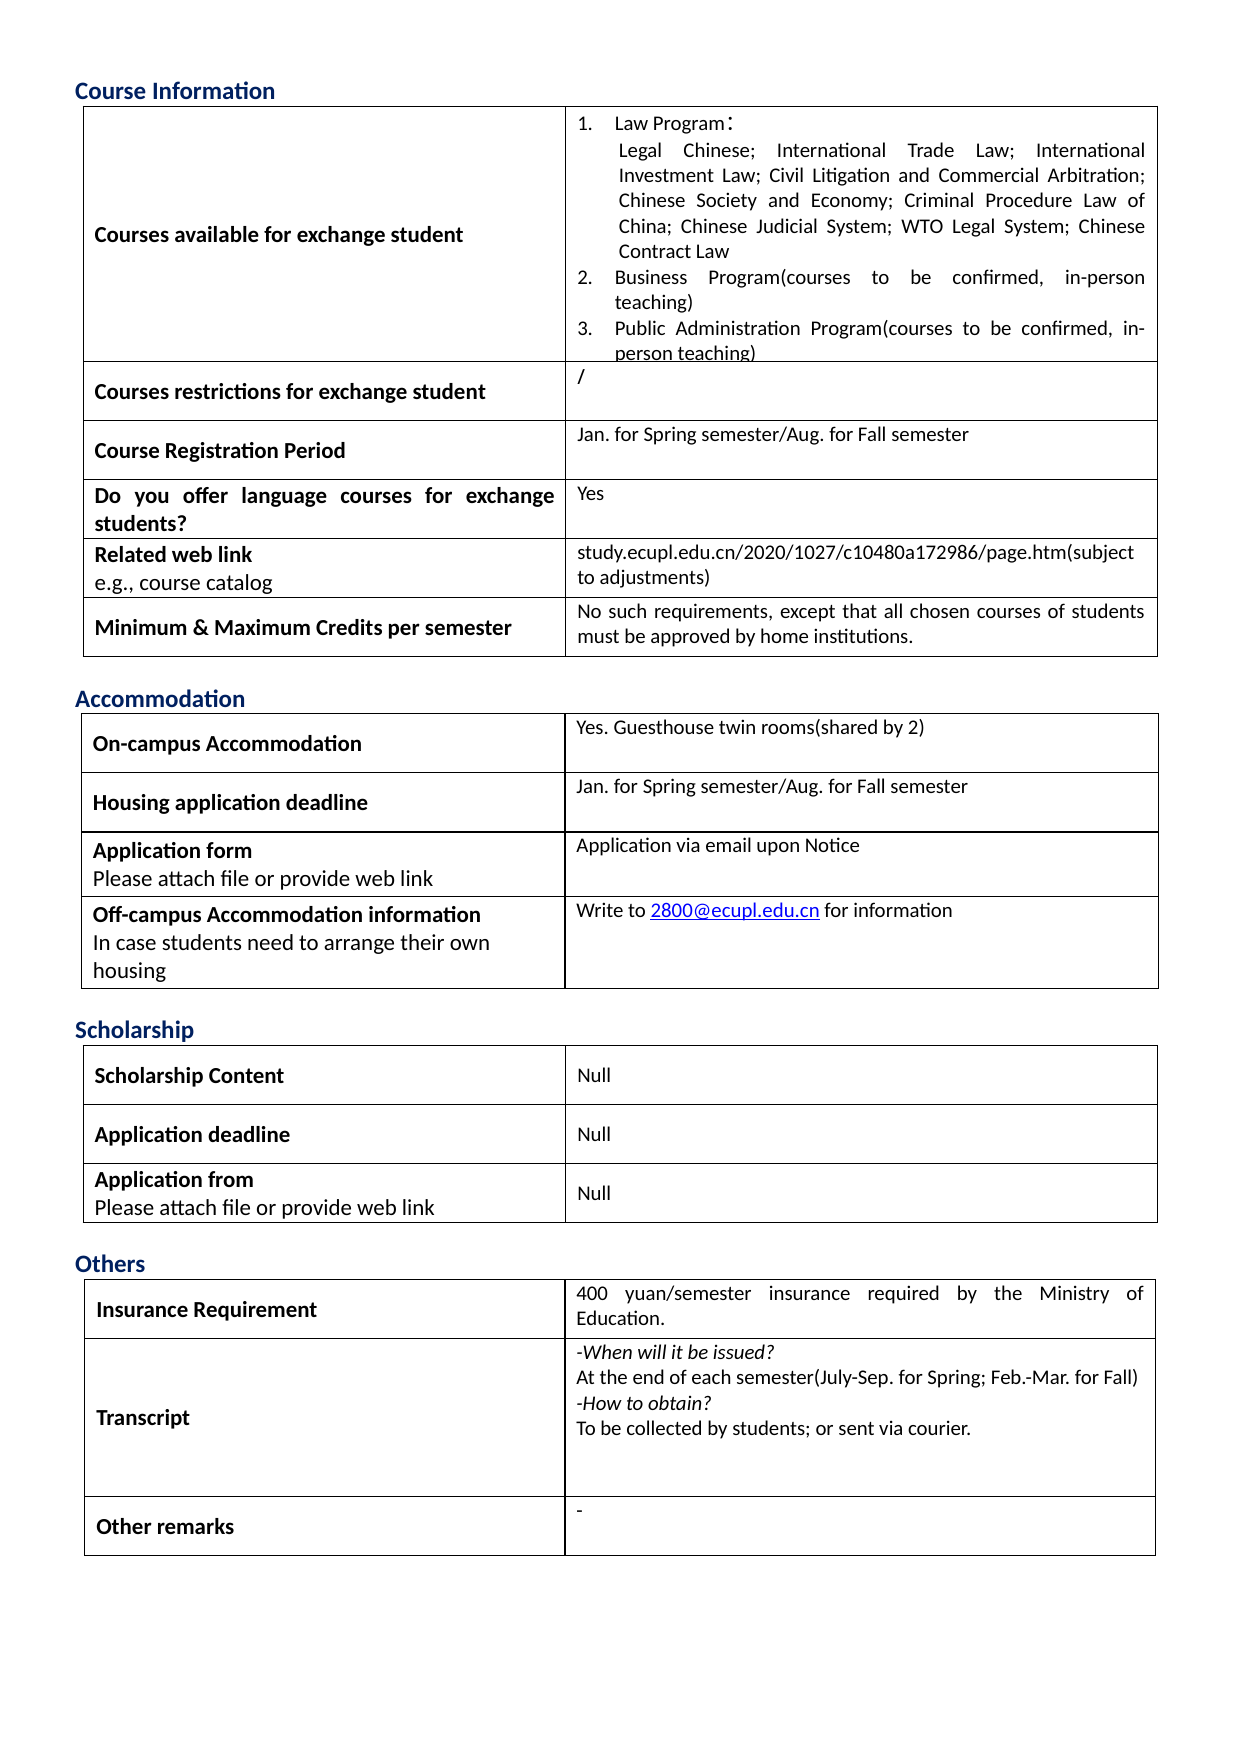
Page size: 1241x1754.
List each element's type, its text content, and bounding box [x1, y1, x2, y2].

table_header Scholarship Content [84, 1046, 565, 1104]
table_cell Transcript [85, 1339, 564, 1496]
table_cell Courses restrictions for exchange student [84, 362, 565, 420]
table_cell No such requirements, except that all chosen courses of students must be approved by home institutions. [566, 598, 1157, 656]
table_header Law Program： Legal Chinese; International Trade Law; International Investment Law; Civil Litigation and Commercial Arbitration; Chinese Society and Economy; Criminal Procedure Law of China; Chinese Judicial System; WTO Legal System; Chinese Contract Law Business Program(courses to be confirmed, in-person teaching) Public Administration Program(courses to be confirmed, in-person teaching) [566, 107, 1157, 361]
table_cell Do you offer language courses for exchange students? [84, 480, 565, 538]
table_header Insurance Requirement [85, 1280, 564, 1338]
text Accommodation [75, 683, 1165, 713]
table_cell Course Registration Period [84, 421, 565, 479]
table_header Yes. Guesthouse twin rooms(shared by 2) [566, 714, 1158, 772]
table_cell Off-campus Accommodation information In case students need to arrange their own housing [82, 897, 564, 988]
table_cell Application deadline [84, 1105, 565, 1163]
table_cell Application form Please attach file or provide web link [82, 833, 564, 896]
table_cell study.ecupl.edu.cn/2020/1027/c10480a172986/page.htm(subject to adjustments) [566, 539, 1157, 597]
table_cell Application from Please attach file or provide web link [84, 1164, 565, 1222]
table_cell Minimum & Maximum Credits per semester [84, 598, 565, 656]
table_header On-campus Accommodation [82, 714, 564, 772]
table_cell Related web link e.g., course catalog [84, 539, 565, 597]
table_cell Application via email upon Notice [566, 833, 1158, 896]
table_header Courses available for exchange student [84, 107, 565, 361]
table_cell Other remarks [85, 1497, 564, 1555]
table_cell -When will it be issued? At the end of each semester(July-Sep. for Spring; Feb.-Mar. for Fall) -How to obtain? To be collected by students; or sent via courier. [566, 1339, 1155, 1496]
table_cell / [566, 362, 1157, 420]
table_cell - [566, 1497, 1155, 1555]
table_cell Null [566, 1105, 1157, 1163]
text Course Information [75, 75, 1165, 106]
text Others [75, 1248, 1165, 1279]
table_cell Write to 2800@ecupl.edu.cn for information [566, 897, 1158, 988]
table_cell Yes [566, 480, 1157, 538]
table_cell Null [566, 1164, 1157, 1222]
table_cell Jan. for Spring semester/Aug. for Fall semester [566, 421, 1157, 479]
table_header 400 yuan/semester insurance required by the Ministry of Education. [566, 1280, 1155, 1338]
table_header Null [566, 1046, 1157, 1104]
table_cell Jan. for Spring semester/Aug. for Fall semester [566, 773, 1158, 831]
text Scholarship [75, 1014, 1165, 1045]
table_cell Housing application deadline [82, 773, 564, 831]
